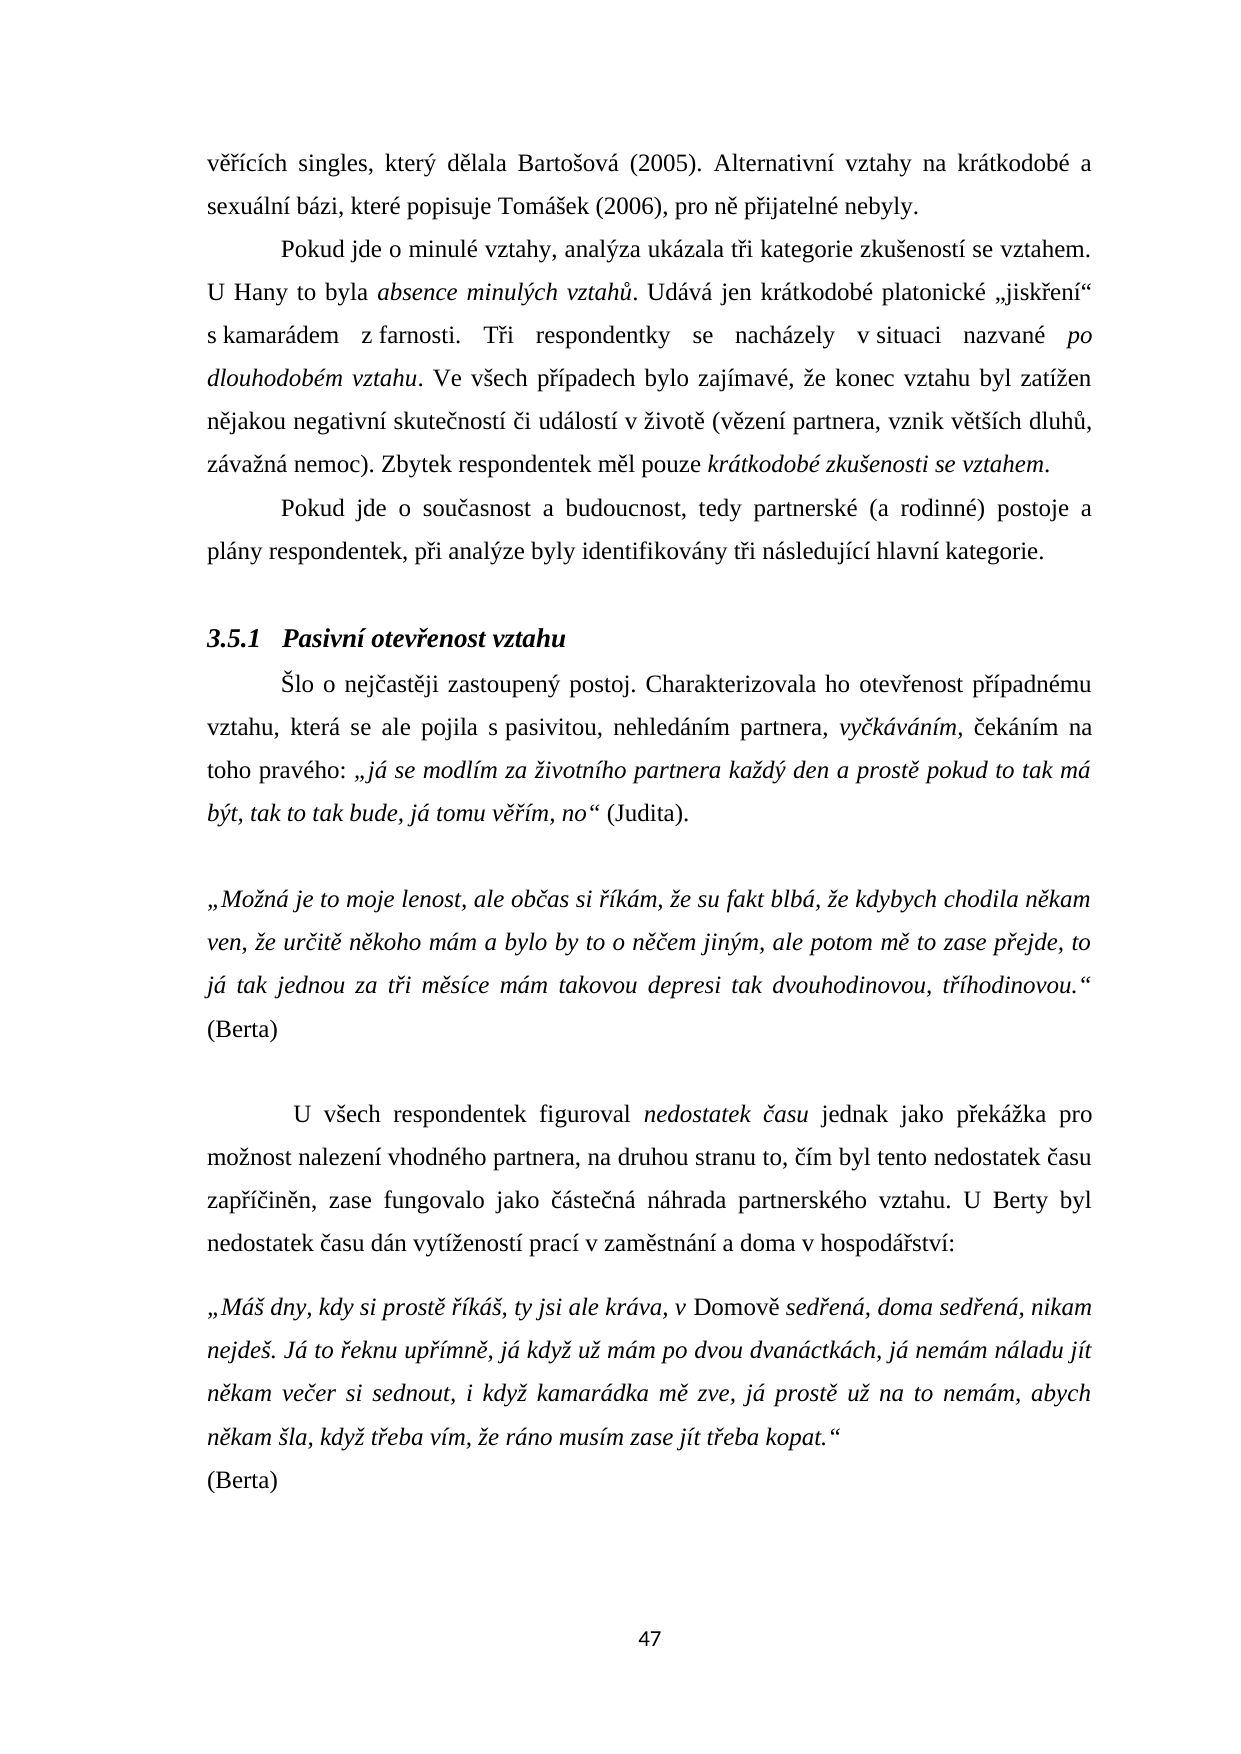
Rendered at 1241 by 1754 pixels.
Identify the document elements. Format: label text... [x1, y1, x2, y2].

subtitle Pasivní otevřenost vztahu [207, 622, 1092, 653]
text U všech respondentek figuroval nedostatek času jednak jako překážka pro možnost nalezení vhodného partnera, na druhou stranu to, čím byl tento nedostatek času zapříčiněn, zase fungovalo jako částečná náhrada partnerského vztahu. U Berty byl nedostatek času dán vytížeností prací v zaměstnání a doma v hospodářství: [207, 1099, 1092, 1257]
text (Berta) [207, 1465, 1092, 1493]
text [207, 148, 1092, 219]
text „Možná je to moje lenost, ale občas si říkám, že su fakt blbá, že kdybych chodila někam ven, že určitě někoho mám a bylo by to o něčem jiným, ale potom mě to zase přejde, to já tak jednou za tři měsíce mám takovou depresi tak dvouhodinovou, tříhodinovou.“ (Berta) [207, 884, 1092, 1042]
text Pokud jde o minulé vztahy, analýza ukázala tři kategorie zkušeností se vztahem. U Hany to byla absence minulých vztahů. Udává jen krátkodobé platonické „jiskření“ s kamarádem z farnosti. Tři respondentky se nacházely v situaci nazvané po dlouhodobém vztahu. Ve všech případech bylo zajímavé, že konec vztahu byl zatížen nějakou negativní skutečností či událostí v životě (vězení partnera, vznik větších dluhů, závažná nemoc). Zbytek respondentek měl pouze krátkodobé zkušenosti se vztahem. [207, 234, 1092, 478]
text „Máš dny, kdy si prostě říkáš, ty jsi ale kráva, v Domově sedřená, doma sedřená, nikam nejdeš. Já to řeknu upřímně, já když už mám po dvou dvanáctkách, já nemám náladu jít někam večer si sednout, i když kamarádka mě zve, já prostě už na to nemám, abych někam šla, když třeba vím, že ráno musím zase jít třeba kopat.“ [207, 1292, 1092, 1450]
text Šlo o nejčastěji zastoupený postoj. Charakterizovala ho otevřenost případnému vztahu, která se ale pojila s pasivitou, nehledáním partnera, vyčkáváním, čekáním na toho pravého: „já se modlím za životního partnera každý den a prostě pokud to tak má být, tak to tak bude, já tomu věřím, no“ (Judita). [207, 669, 1092, 827]
text Pokud jde o současnost a budoucnost, tedy partnerské (a rodinné) postoje a plány respondentek, při analýze byly identifikovány tři následující hlavní kategorie. [207, 493, 1092, 564]
